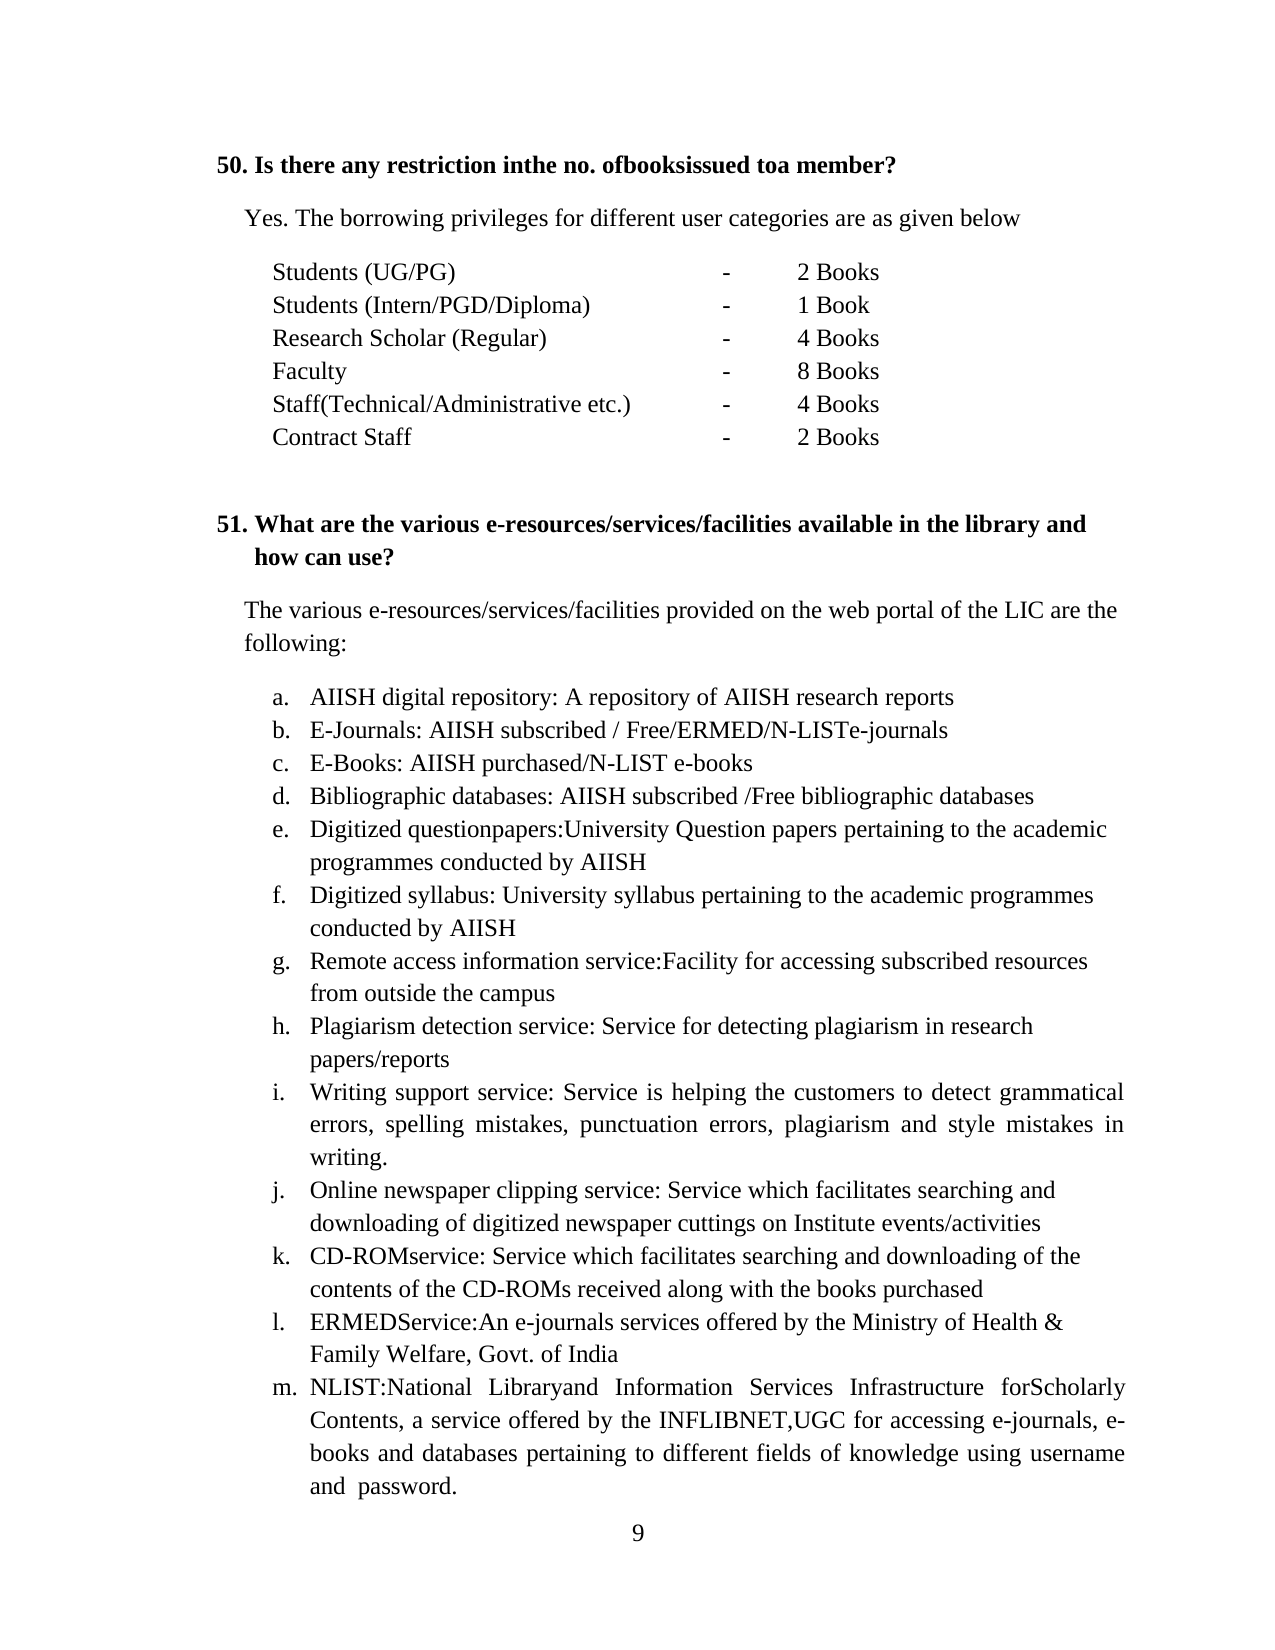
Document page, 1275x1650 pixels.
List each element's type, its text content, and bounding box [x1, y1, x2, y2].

list E-Books: AIISH purchased/N-LIST e-books [272, 748, 1137, 777]
subtitle What are the various e-resources/services/facilities available in the library and how can use? [217, 509, 1125, 571]
list Bibliographic databases: AIISH subscribed /Free bibliographic databases [272, 781, 1137, 810]
list ERMEDService:An e-journals services offered by the Ministry of Health & Family Welfare, Govt. of India [272, 1307, 1125, 1368]
text Faculty - 8 Books [272, 356, 1137, 385]
list AIISH digital repository: A repository of AIISH research reports [272, 682, 1137, 711]
list Remote access information service:Facility for accessing subscribed resources from outside the campus [272, 946, 1125, 1007]
list NLIST:National Libraryand Information Services Infrastructure forScholarly Contents, a service offered by the INFLIBNET,UGC for accessing e-journals, e-books and databases pertaining to different fields of knowledge using username and password. [272, 1372, 1125, 1500]
text Staff(Technical/Administrative etc.) - 4 Books Contract Staff - 2 Books [272, 389, 880, 451]
subtitle Is there any restriction inthe no. ofbooksissued toa member? [217, 150, 1137, 179]
list E-Journals: AIISH subscribed / Free/ERMED/N-LISTe-journals [272, 715, 1137, 744]
list Digitized syllabus: University syllabus pertaining to the academic programmes conducted by AIISH [272, 880, 1125, 941]
list CD-ROMservice: Service which facilitates searching and downloading of the contents of the CD-ROMs received along with the books purchased [272, 1241, 1125, 1302]
list Writing support service: Service is helping the customers to detect grammatical errors, spelling mistakes, punctuation errors, plagiarism and style mistakes in writing. [272, 1077, 1125, 1171]
list Plagiarism detection service: Service for detecting plagiarism in research papers/reports [272, 1011, 1125, 1073]
text Students (Intern/PGD/Diploma) - 1 Book [272, 291, 1137, 319]
text Yes. The borrowing privileges for different user categories are as given below Students (UG/PG) - 2 Books [244, 184, 1082, 291]
text The various e-resources/services/facilities provided on the web portal of the LIC are the following: [244, 596, 1137, 657]
list Online newspaper clipping service: Service which facilitates searching and downloading of digitized newspaper cuttings on Institute events/activities [272, 1175, 1125, 1237]
list Digitized questionpapers:University Question papers pertaining to the academic programmes conducted by AIISH [272, 814, 1125, 876]
text Research Scholar (Regular) - 4 Books [272, 323, 1137, 352]
